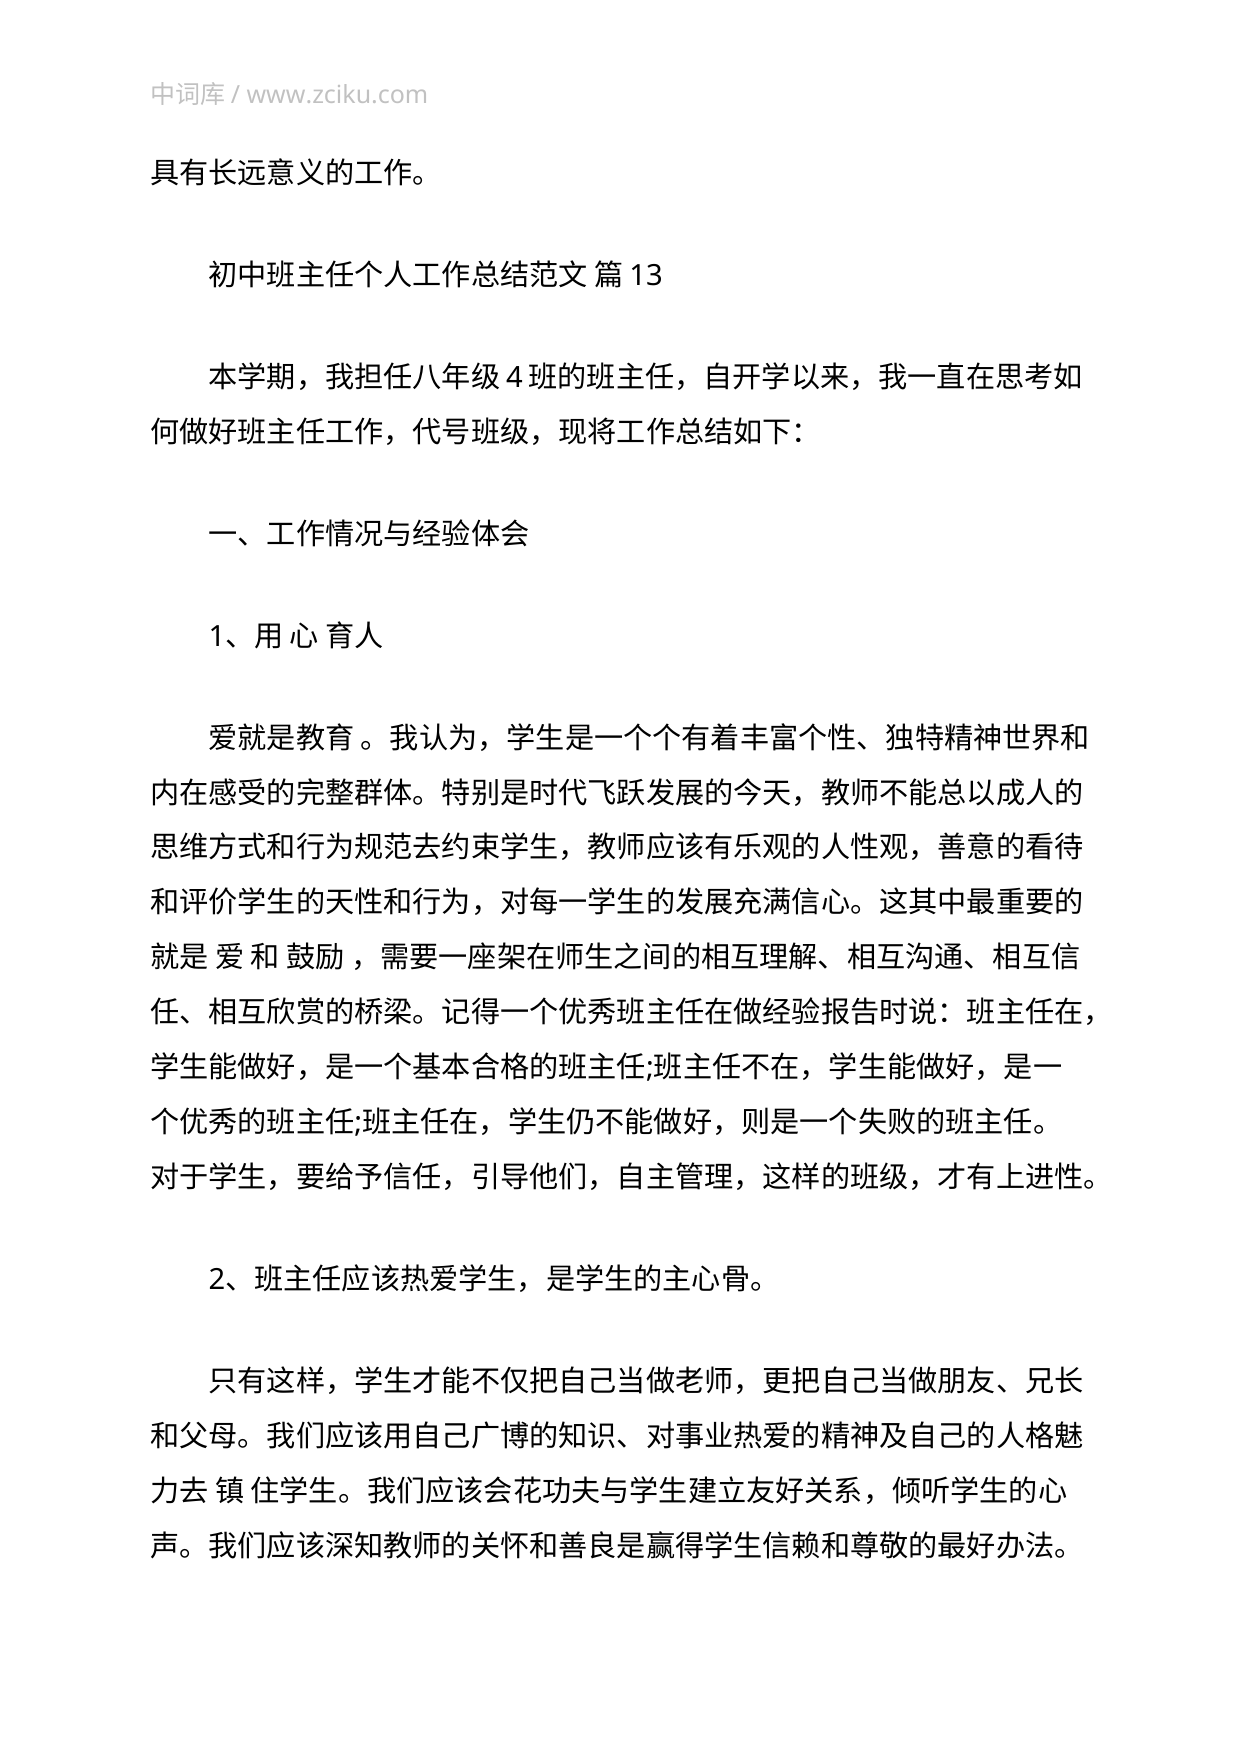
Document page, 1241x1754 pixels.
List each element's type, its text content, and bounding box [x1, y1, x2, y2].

text 2、班主任应该热爱学生，是学生的主心骨。 [150, 1255, 1090, 1298]
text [150, 1357, 1090, 1564]
text 一、工作情况与经验体会 [150, 511, 1090, 553]
text 1、用 心 育人 [150, 612, 1090, 655]
text 初中班主任个人工作总结范文 篇13 [150, 252, 1090, 294]
text 爱就是教育 。我认为，学生是一个个有着丰富个性、独特精神世界和内在感受的完整群体。特别是时代飞跃发展的今天，教师不能总以成人的思维方式和行为规范去约束学生，教师应该有乐观的人性观，善意的看待和评价学生的天性和行为，对每一学生的发展充满信心。这其中最重要的就是 爱 和 鼓励 ，需要一座架在师生之间的相互理解、相互沟通、相互信任、相互欣赏的桥梁。记得一个优秀班主任在做经验报告时说：班主任在，学生能做好，是一个基本合格的班主任;班主任不在，学生能做好，是一个优秀的班主任;班主任在，学生仍不能做好，则是一个失败的班主任。对于学生，要给予信任，引导他们，自主管理，这样的班级，才有上进性。 [150, 714, 1090, 1196]
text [150, 150, 1090, 192]
text 本学期，我担任八年级4班的班主任，自开学以来，我一直在思考如何做好班主任工作，代号班级，现将工作总结如下： [150, 354, 1090, 451]
